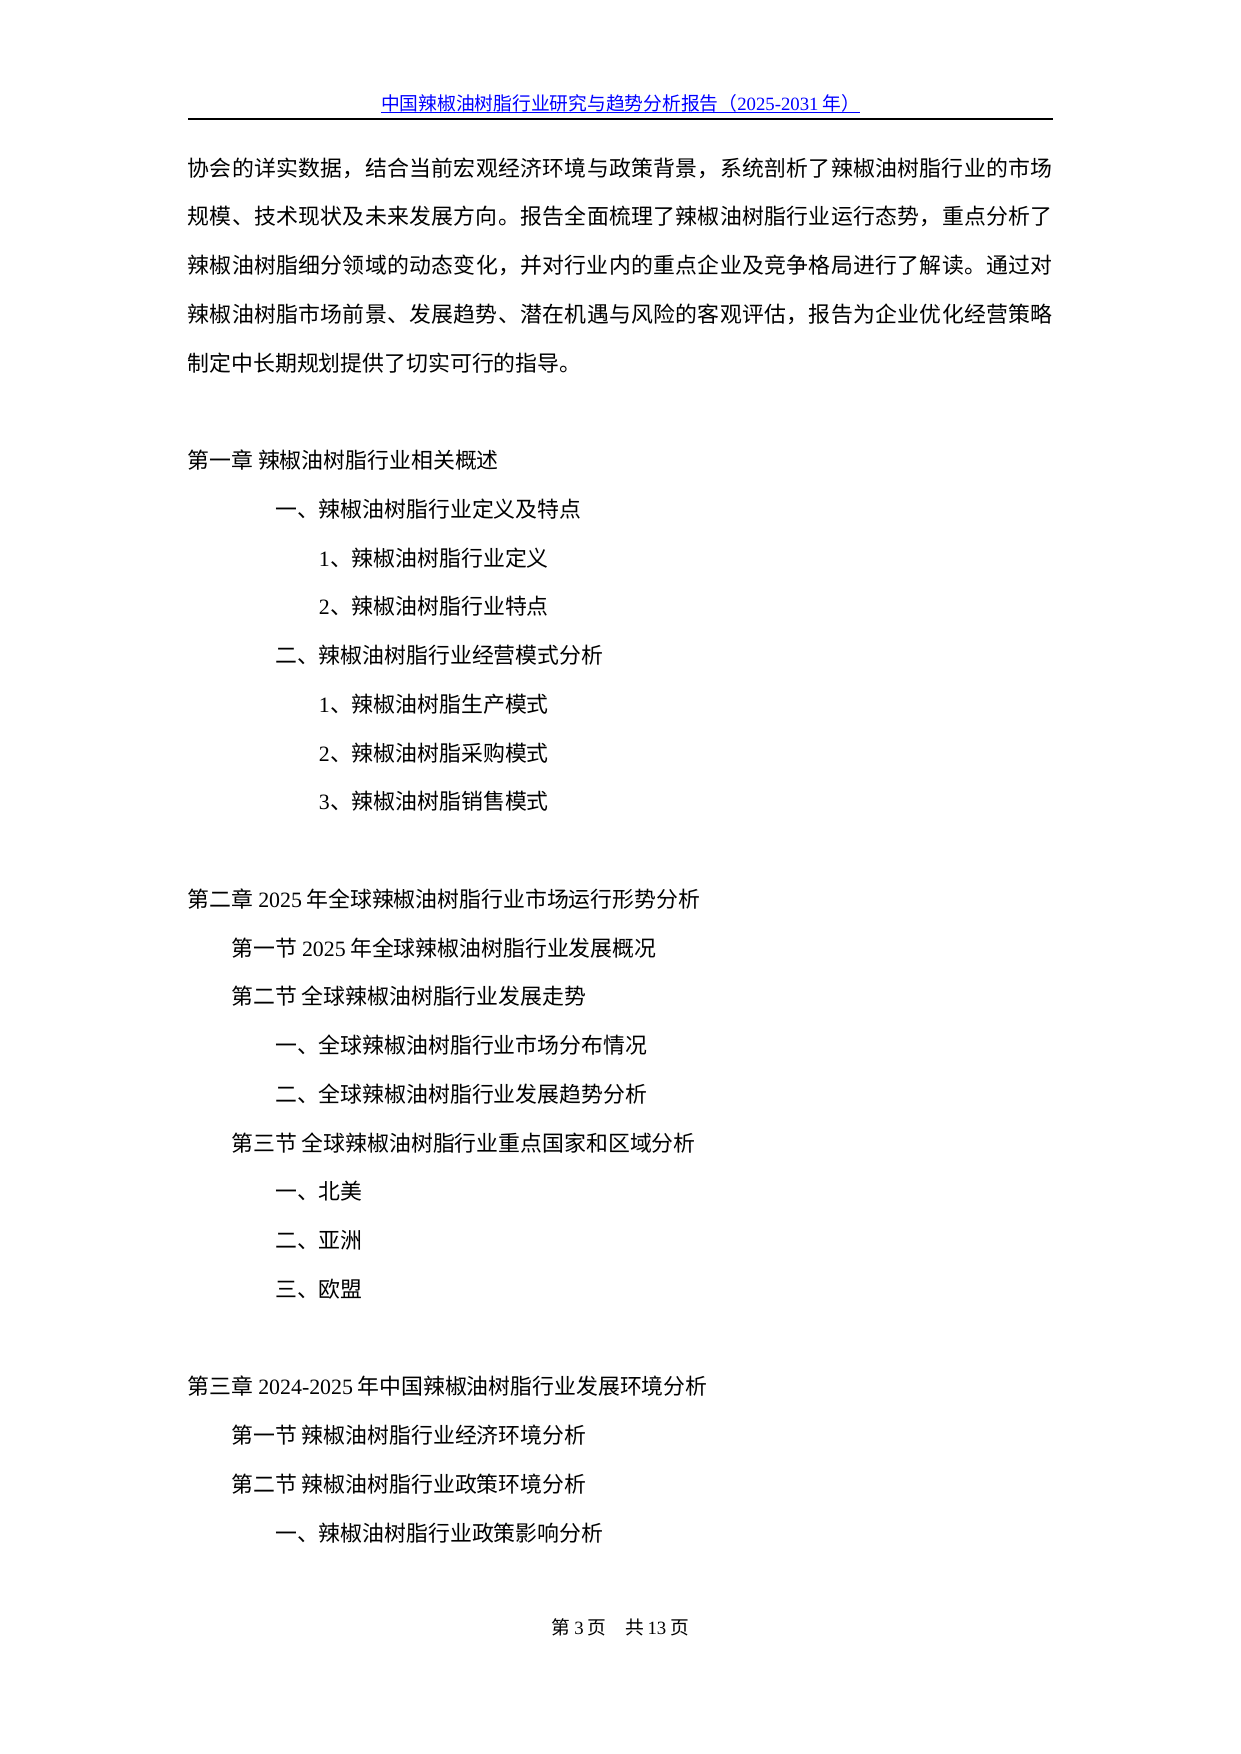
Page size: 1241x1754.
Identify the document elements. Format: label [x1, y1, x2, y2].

text [187, 150, 1053, 1548]
